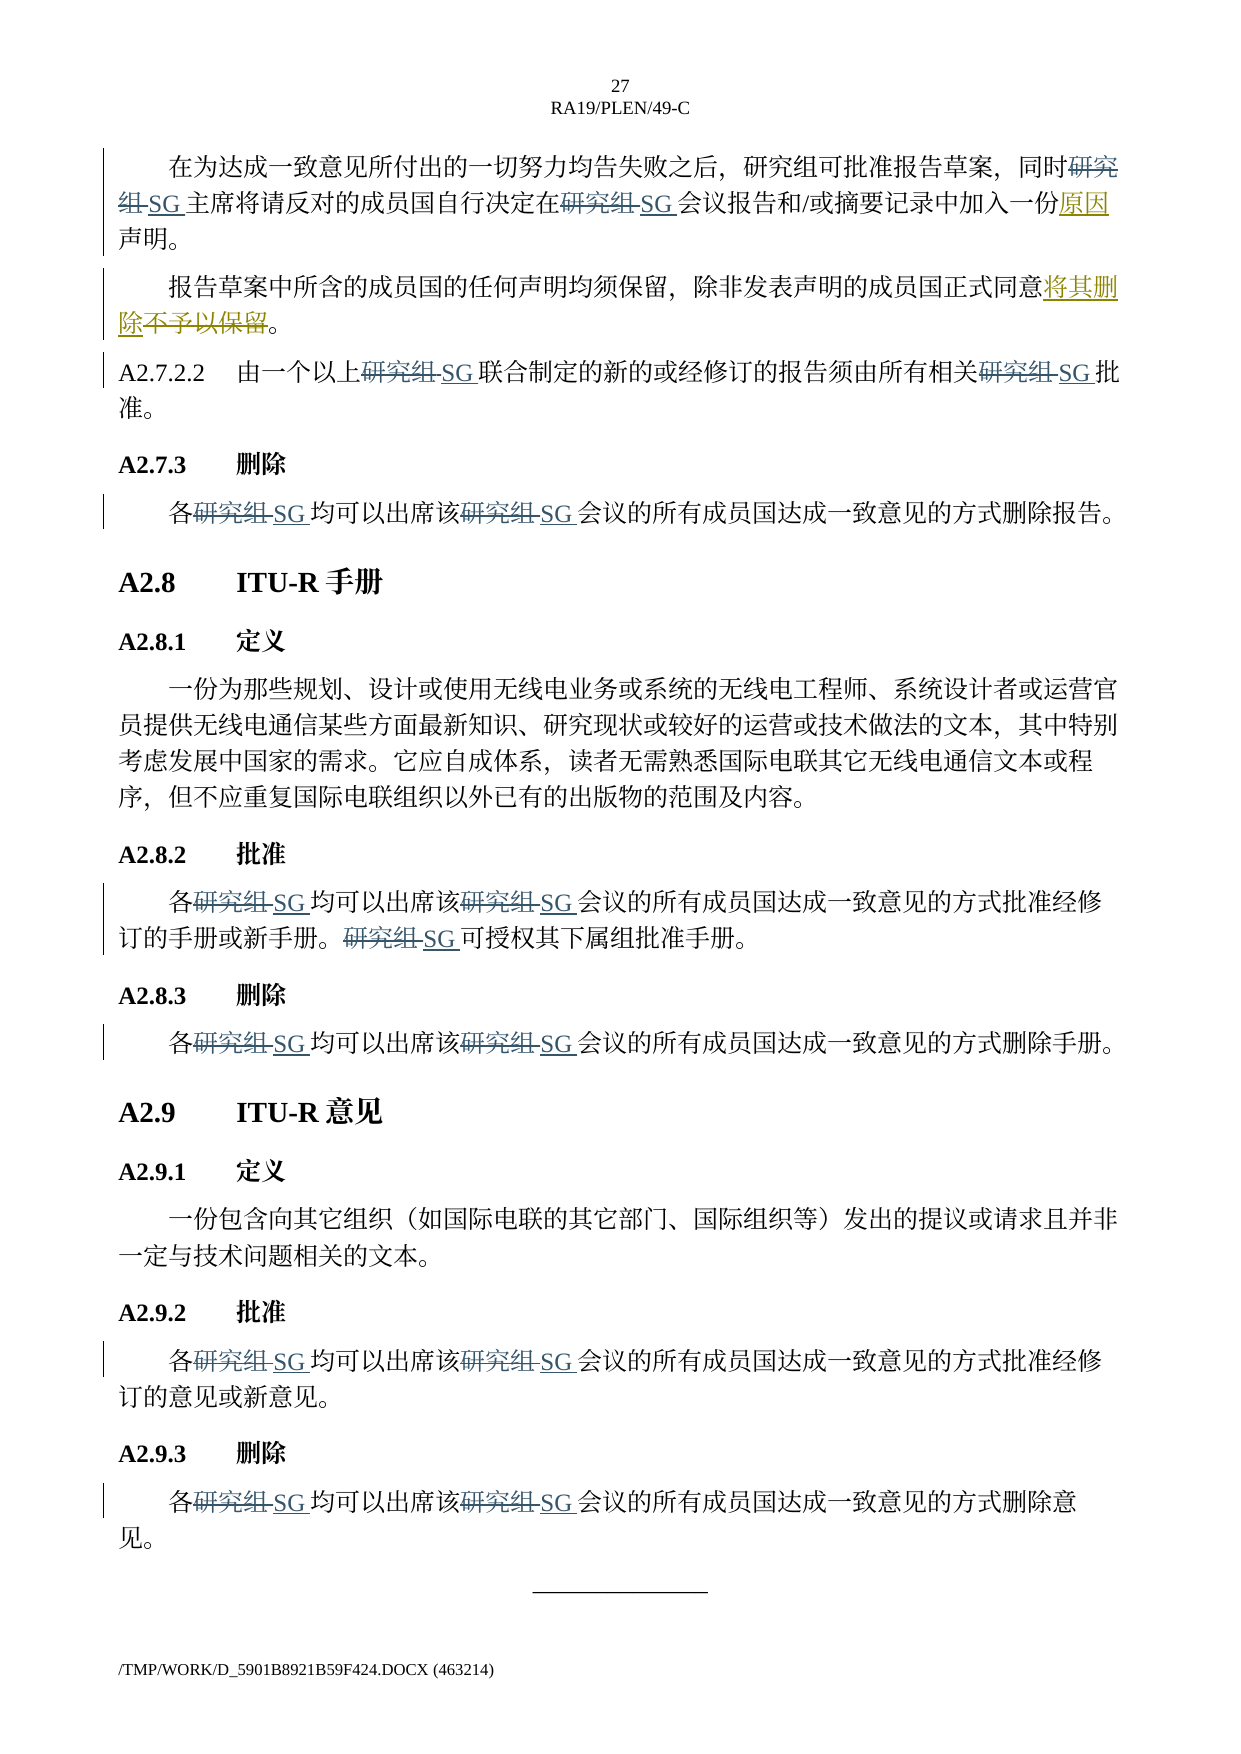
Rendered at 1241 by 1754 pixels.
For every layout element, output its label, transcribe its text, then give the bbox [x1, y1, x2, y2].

text 各均可以出席该会议的所有成员国达成一致意见的方式删除意见。 [118, 1482, 1122, 1554]
subtitle A2.8.2 批准 [118, 834, 1122, 870]
text 在为达成一致意见所付出的一切努力均告失败之后，研究组可批准报告草案，同时主席将请反对的成员国自行决定在会议报告和/或摘要记录中加入一份声明。 [118, 148, 1122, 256]
text 各均可以出席该会议的所有成员国达成一致意见的方式批准经修订的手册或新手册。可授权其下属组批准手册。 [118, 883, 1122, 955]
subtitle A2.9.2 批准 [118, 1293, 1122, 1329]
subtitle A2.8 ITU-R手册 [118, 559, 1122, 601]
text ______________ [118, 1567, 1122, 1596]
text 一份包含向其它组织（如国际电联的其它部门、国际组织等）发出的提议或请求且并非一定与技术问题相关的文本。 [118, 1200, 1122, 1272]
text A2.7.2.2 由一个以上联合制定的新的或经修订的报告须由所有相关批准。 [118, 352, 1122, 424]
subtitle A2.9.1 定义 [118, 1152, 1122, 1188]
subtitle A2.9.3 删除 [118, 1434, 1122, 1470]
text 各均可以出席该会议的所有成员国达成一致意见的方式删除报告。 [118, 493, 1122, 529]
subtitle A2.7.3 删除 [118, 445, 1122, 481]
subtitle A2.8.3 删除 [118, 976, 1122, 1011]
text 一份为那些规划、设计或使用无线电业务或系统的无线电工程师、系统设计者或运营官员提供无线电通信某些方面最新知识、研究现状或较好的运营或技术做法的文本，其中特别考虑发展中国家的需求。它应自成体系，读者无需熟悉国际电联其它无线电通信文本或程序，但不应重复国际电联组织以外已有的出版物的范围及内容。 [118, 670, 1122, 813]
subtitle A2.9 ITU-R意见 [118, 1089, 1122, 1131]
text 各均可以出席该会议的所有成员国达成一致意见的方式删除手册。 [118, 1024, 1122, 1060]
subtitle A2.8.1 定义 [118, 621, 1122, 657]
text 报告草案中所含的成员国的任何声明均须保留，除非发表声明的成员国正式同意。 [118, 268, 1122, 340]
text 各均可以出席该会议的所有成员国达成一致意见的方式批准经修订的意见或新意见。 [118, 1341, 1122, 1413]
